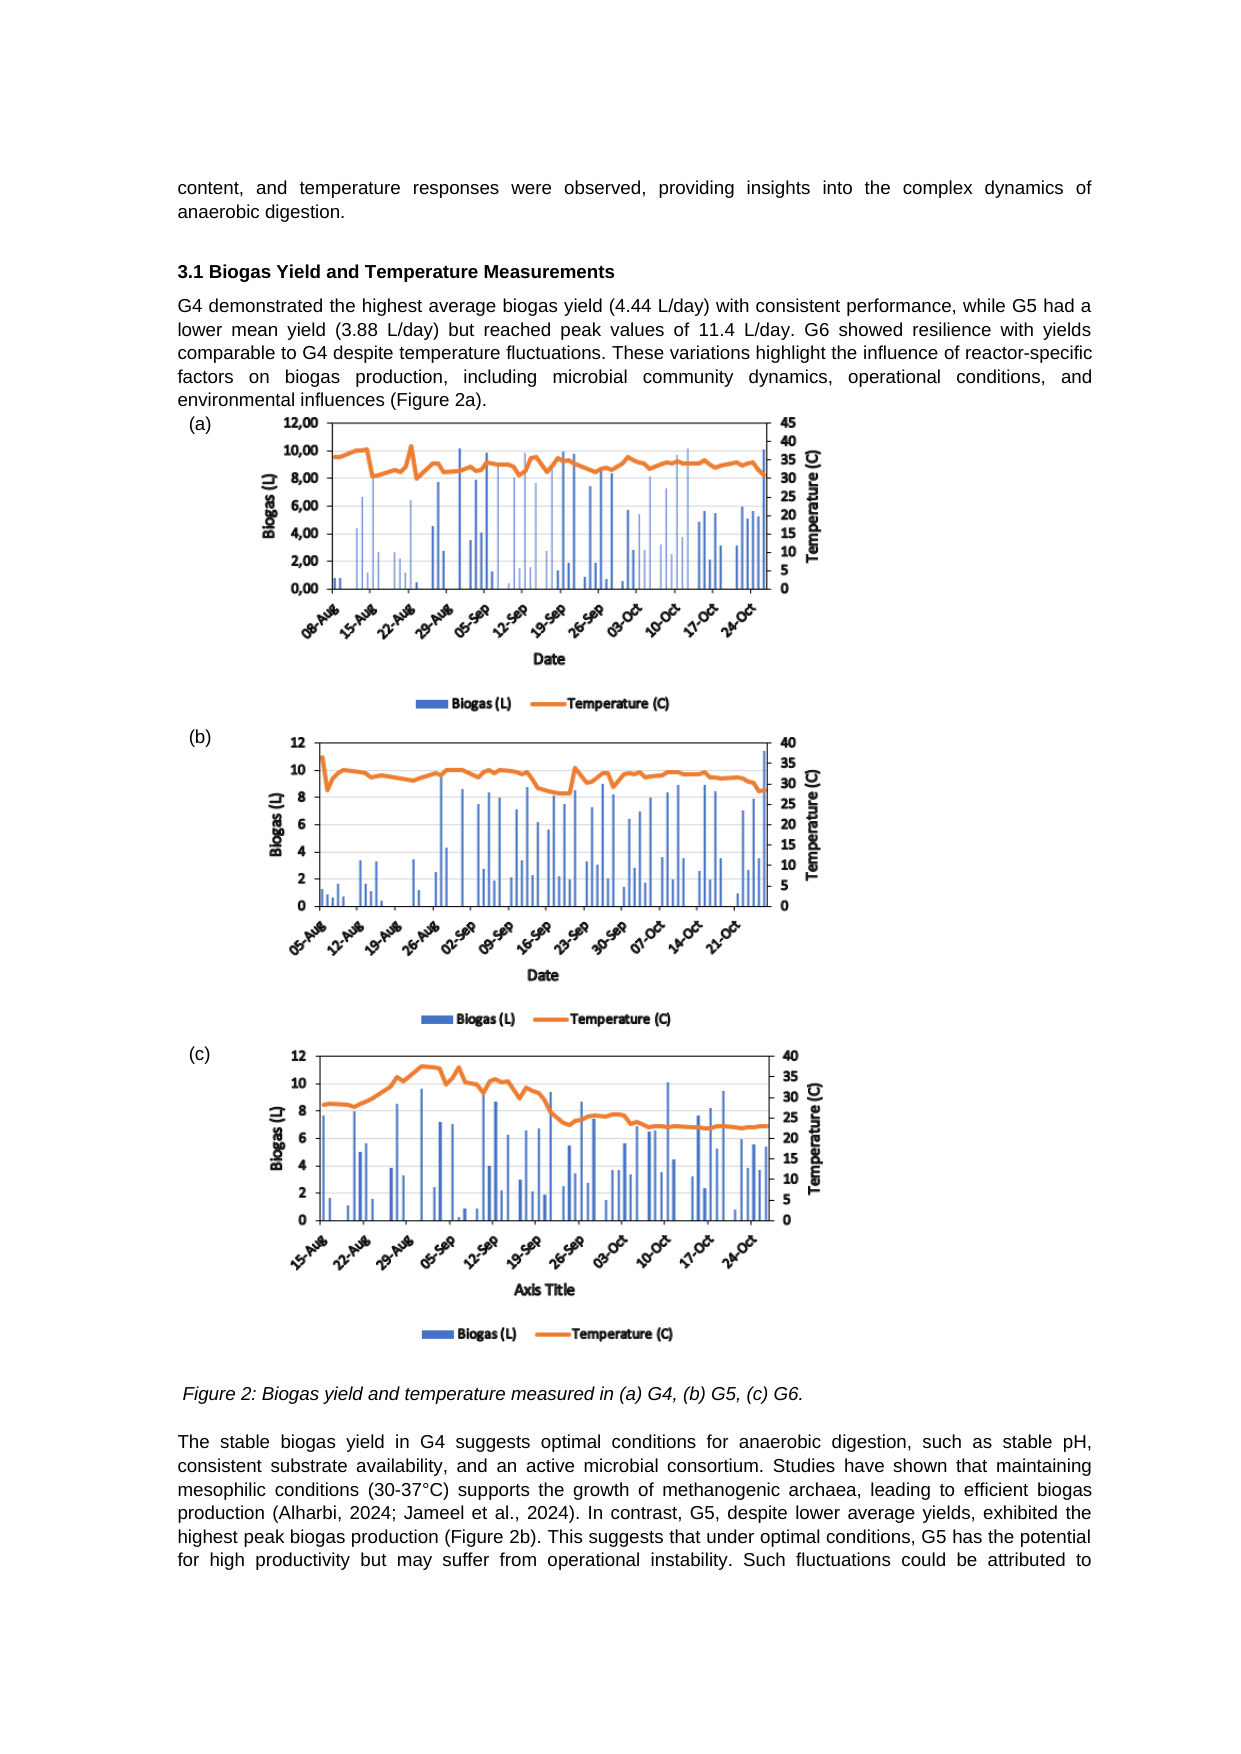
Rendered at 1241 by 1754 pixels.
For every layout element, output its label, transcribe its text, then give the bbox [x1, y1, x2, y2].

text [177, 177, 1092, 222]
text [177, 1431, 1092, 1571]
table_cell [236, 1043, 916, 1357]
table_cell (b) [177, 726, 236, 1043]
table_cell (c) [177, 1043, 236, 1357]
table_cell [236, 726, 916, 1043]
text G4 demonstrated the highest average biogas yield (4.44 L/day) with consistent performance, while G5 had a lower mean yield (3.88 L/day) but reached peak values of 11.4 L/day. G6 showed resilience with yields comparable to G4 despite temperature fluctuations. These variations highlight the influence of reactor-specific factors on biogas production, including microbial community dynamics, operational conditions, and environmental influences (Figure 2a). [177, 295, 1092, 411]
text Figure 2: Biogas yield and temperature measured in (a) G4, (b) G5, (c) G6. [177, 1382, 1092, 1404]
subtitle Biogas Yield and Temperature Measurements [177, 261, 1092, 282]
table_header [236, 413, 916, 726]
table_header (a) [177, 413, 236, 726]
